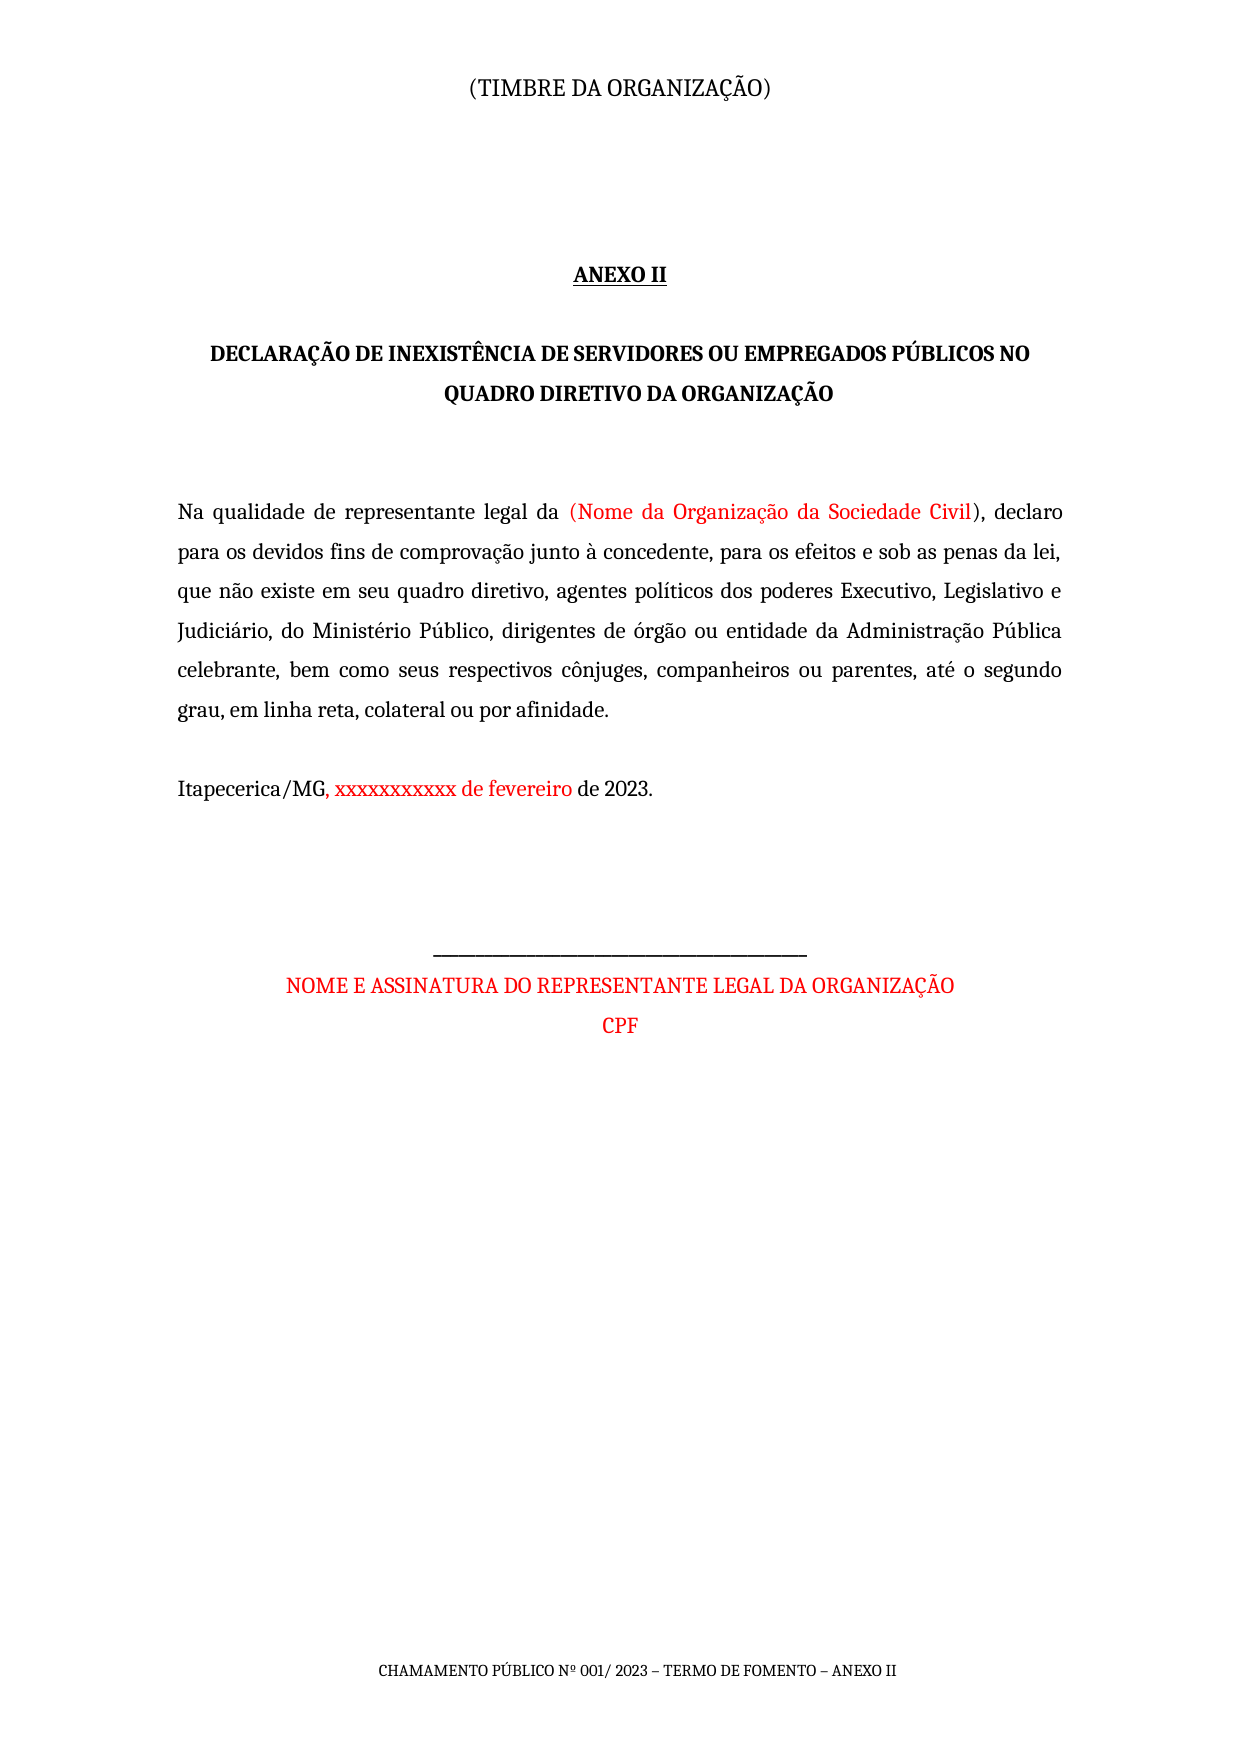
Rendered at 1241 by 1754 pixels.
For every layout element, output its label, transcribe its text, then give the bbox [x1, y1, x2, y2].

text Itapecerica/MG, xxxxxxxxxxx de fevereiro de 2023. [177, 776, 1063, 802]
text CPF [177, 1012, 1063, 1039]
text NOME E ASSINATURA DO REPRESENTANTE LEGAL DA ORGANIZAÇÃO [177, 973, 1063, 999]
text Na qualidade de representante legal da (Nome da Organização da Sociedade Civil), declaro para os devidos fins de comprovação junto à concedente, para os efeitos e sob as penas da lei, que não existe em seu quadro diretivo, agentes políticos dos poderes Executivo, Legislativo e Judiciário, do Ministério Público, dirigentes de órgão ou entidade da Administração Pública celebrante, bem como seus respectivos cônjuges, companheiros ou parentes, até o segundo grau, em linha reta, colateral ou por afinidade. [177, 499, 1063, 723]
text DECLARAÇÃO DE INEXISTÊNCIA DE SERVIDORES OU EMPREGADOS PÚBLICOS NO QUADRO DIRETIVO DA ORGANIZAÇÃO [177, 341, 1063, 407]
text ____________________________________________ [177, 933, 1063, 960]
text ANEXO II [177, 262, 1063, 289]
